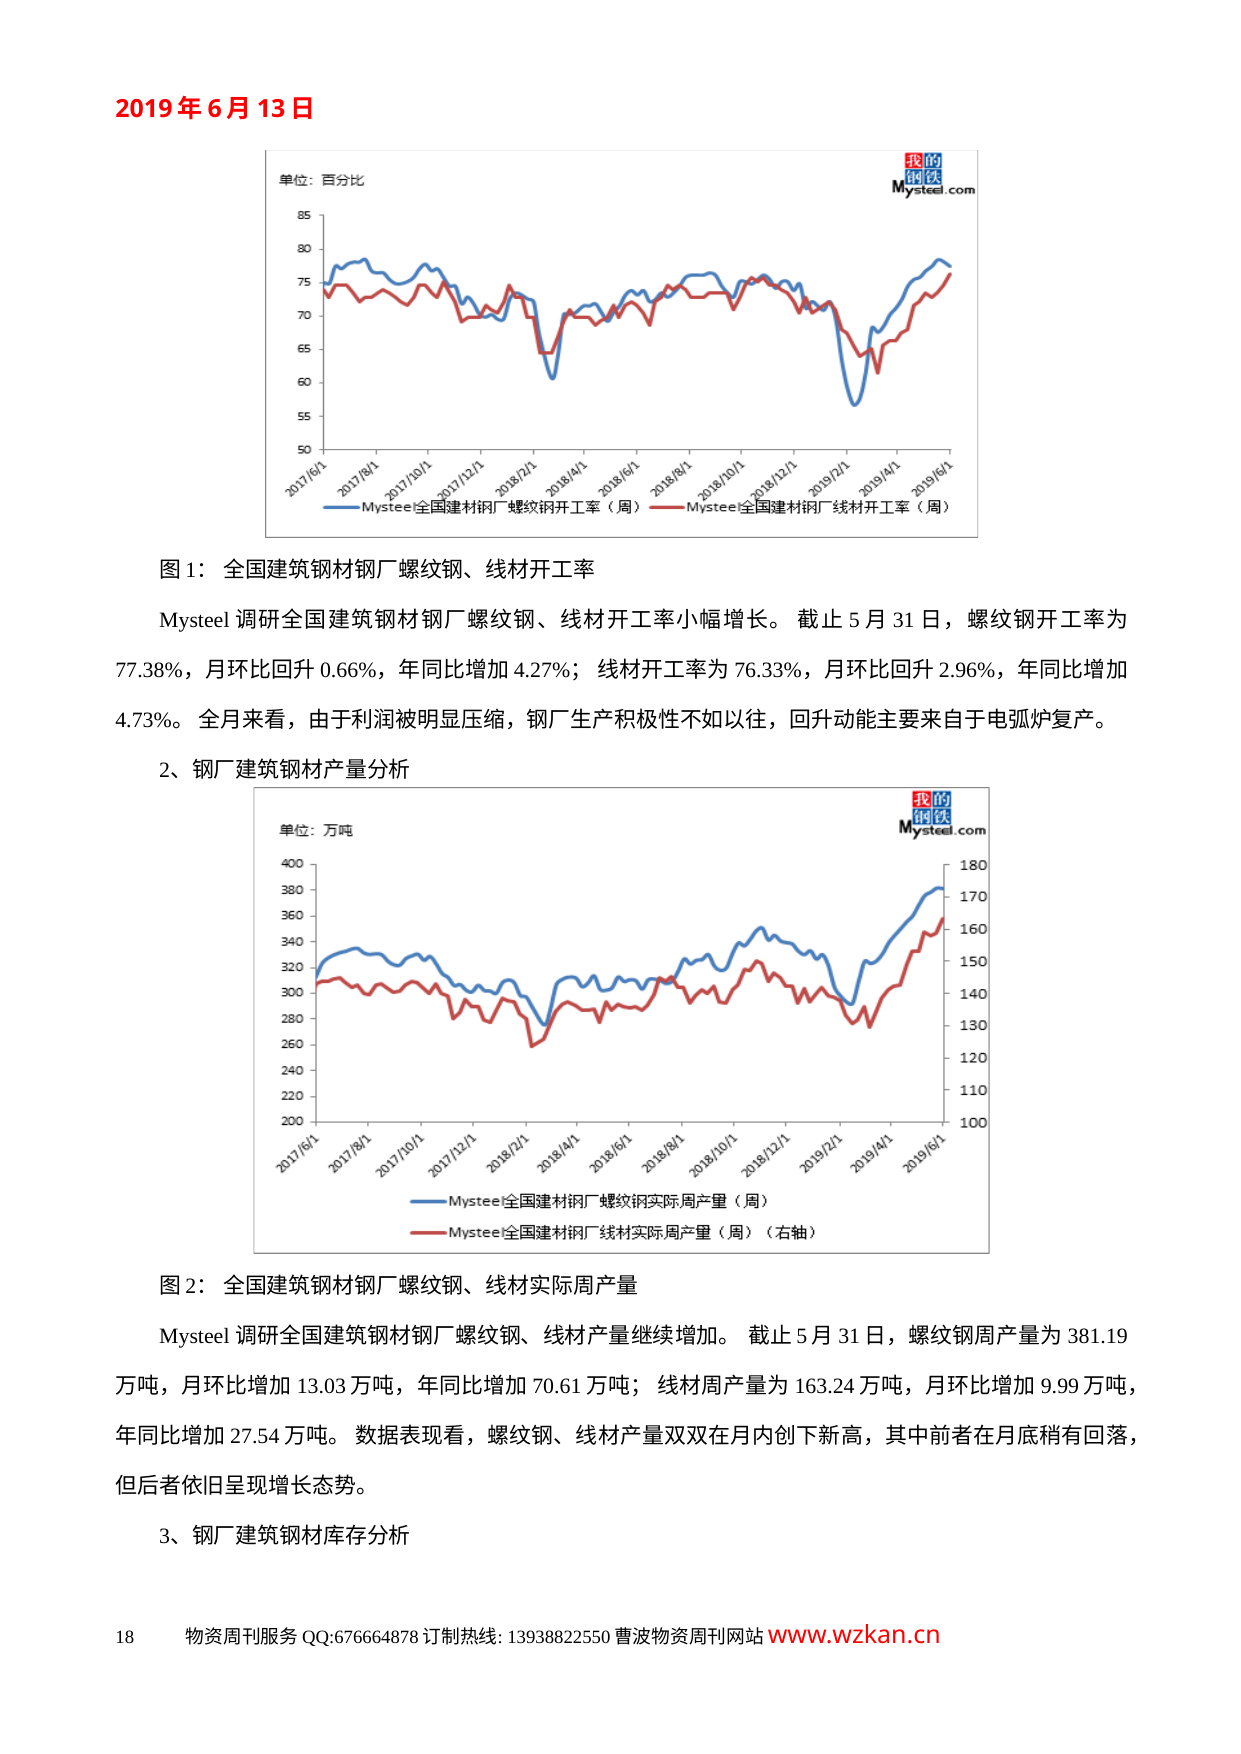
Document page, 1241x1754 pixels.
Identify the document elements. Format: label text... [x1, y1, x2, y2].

text 图1： 全国建筑钢材钢厂螺纹钢、线材开工率 [115, 537, 1128, 587]
text 3、钢厂建筑钢材库存分析 [115, 1503, 1128, 1553]
text Mysteel 调研全国建筑钢材钢厂螺纹钢、线材产量继续增加。 截止5月31日，螺纹钢周产量为381.19万吨，月环比增加13.03万吨，年同比增加70.61万吨； 线材周产量为163.24万吨，月环比增加9.99万吨，年同比增加27.54万吨。 数据表现看，螺纹钢、线材产量双双在月内创下新高，其中前者在月底稍有回落，但后者依旧呈现增长态势。 [115, 1303, 1128, 1503]
picture [253, 787, 990, 1254]
picture [265, 150, 979, 538]
text 图2： 全国建筑钢材钢厂螺纹钢、线材实际周产量 [115, 1253, 1128, 1303]
text Mysteel调研全国建筑钢材钢厂螺纹钢、线材开工率小幅增长。 截止5月31日，螺纹钢开工率为77.38%，月环比回升0.66%，年同比增加4.27%； 线材开工率为76.33%，月环比回升2.96%，年同比增加4.73%。 全月来看，由于利润被明显压缩，钢厂生产积极性不如以往，回升动能主要来自于电弧炉复产。 [115, 587, 1128, 737]
text 2、钢厂建筑钢材产量分析 [115, 737, 1128, 787]
